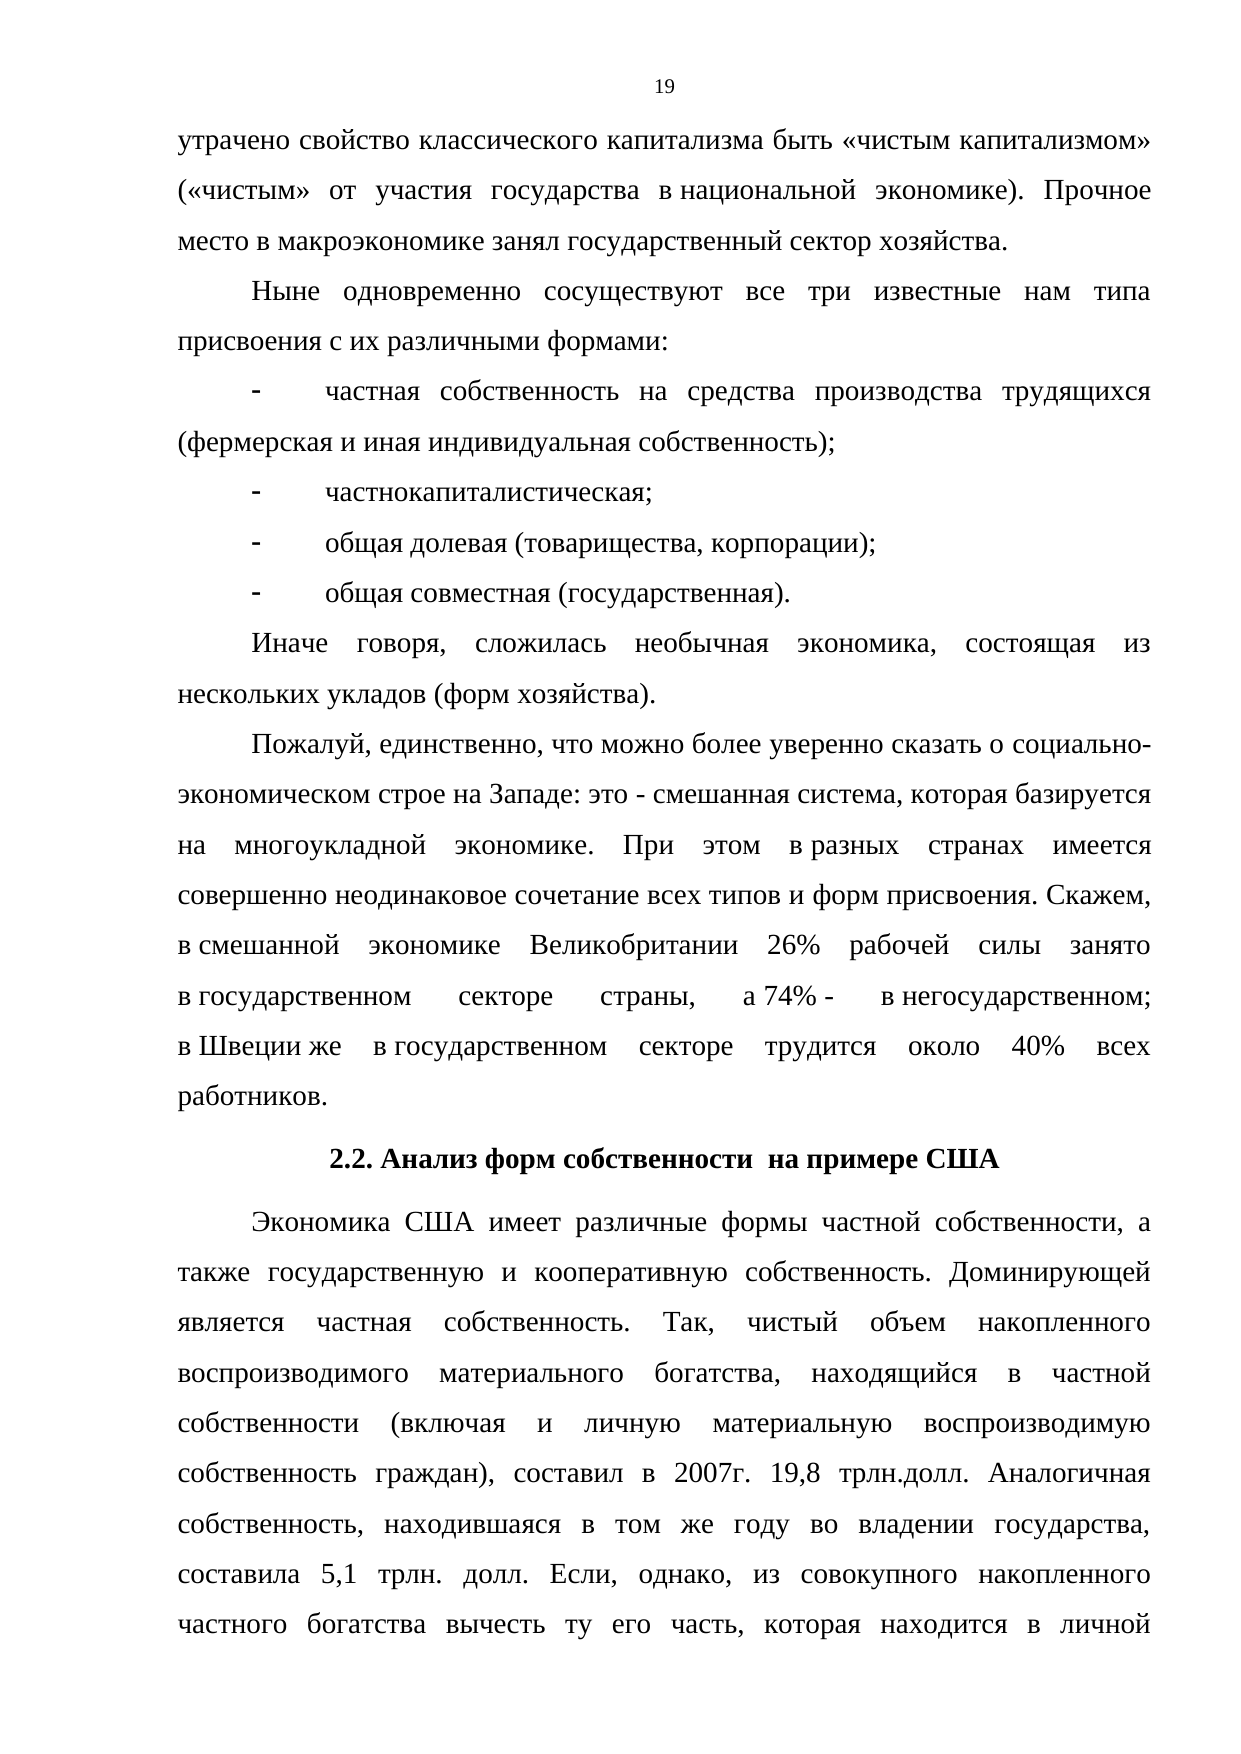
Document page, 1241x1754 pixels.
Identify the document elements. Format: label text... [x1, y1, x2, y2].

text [177, 122, 1152, 256]
text Пожалуй, единственно, что можно более уверенно сказать о социально-экономическом строе на Западе: это - смешанная система, которая базируется на многоукладной экономике. При этом в разных странах имеется совершенно неодинаковое сочетание всех типов и форм присвоения. Скажем, в смешанной экономике Великобритании 26% рабочей силы занято в государственном секторе страны, а 74% - в негосударственном; в Швеции же в государственном секторе трудится около 40% всех работников. [177, 726, 1152, 1112]
list общая долевая (товарищества, корпорации); [177, 525, 1152, 558]
list частнокапиталистическая; [177, 474, 1152, 508]
text Иначе говоря, сложилась необычная экономика, состоящая из нескольких укладов (форм хозяйства). [177, 626, 1152, 709]
text Ныне одновременно сосуществуют все три известные нам типа присвоения с их различными формами: [177, 273, 1152, 357]
subtitle 2.2. Анализ форм собственности на примере США [177, 1141, 1152, 1175]
list частная собственность на средства производства трудящихся (фермерская и иная индивидуальная собственность); [177, 373, 1152, 457]
list общая совместная (государственная). [177, 575, 1152, 609]
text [177, 1204, 1152, 1640]
